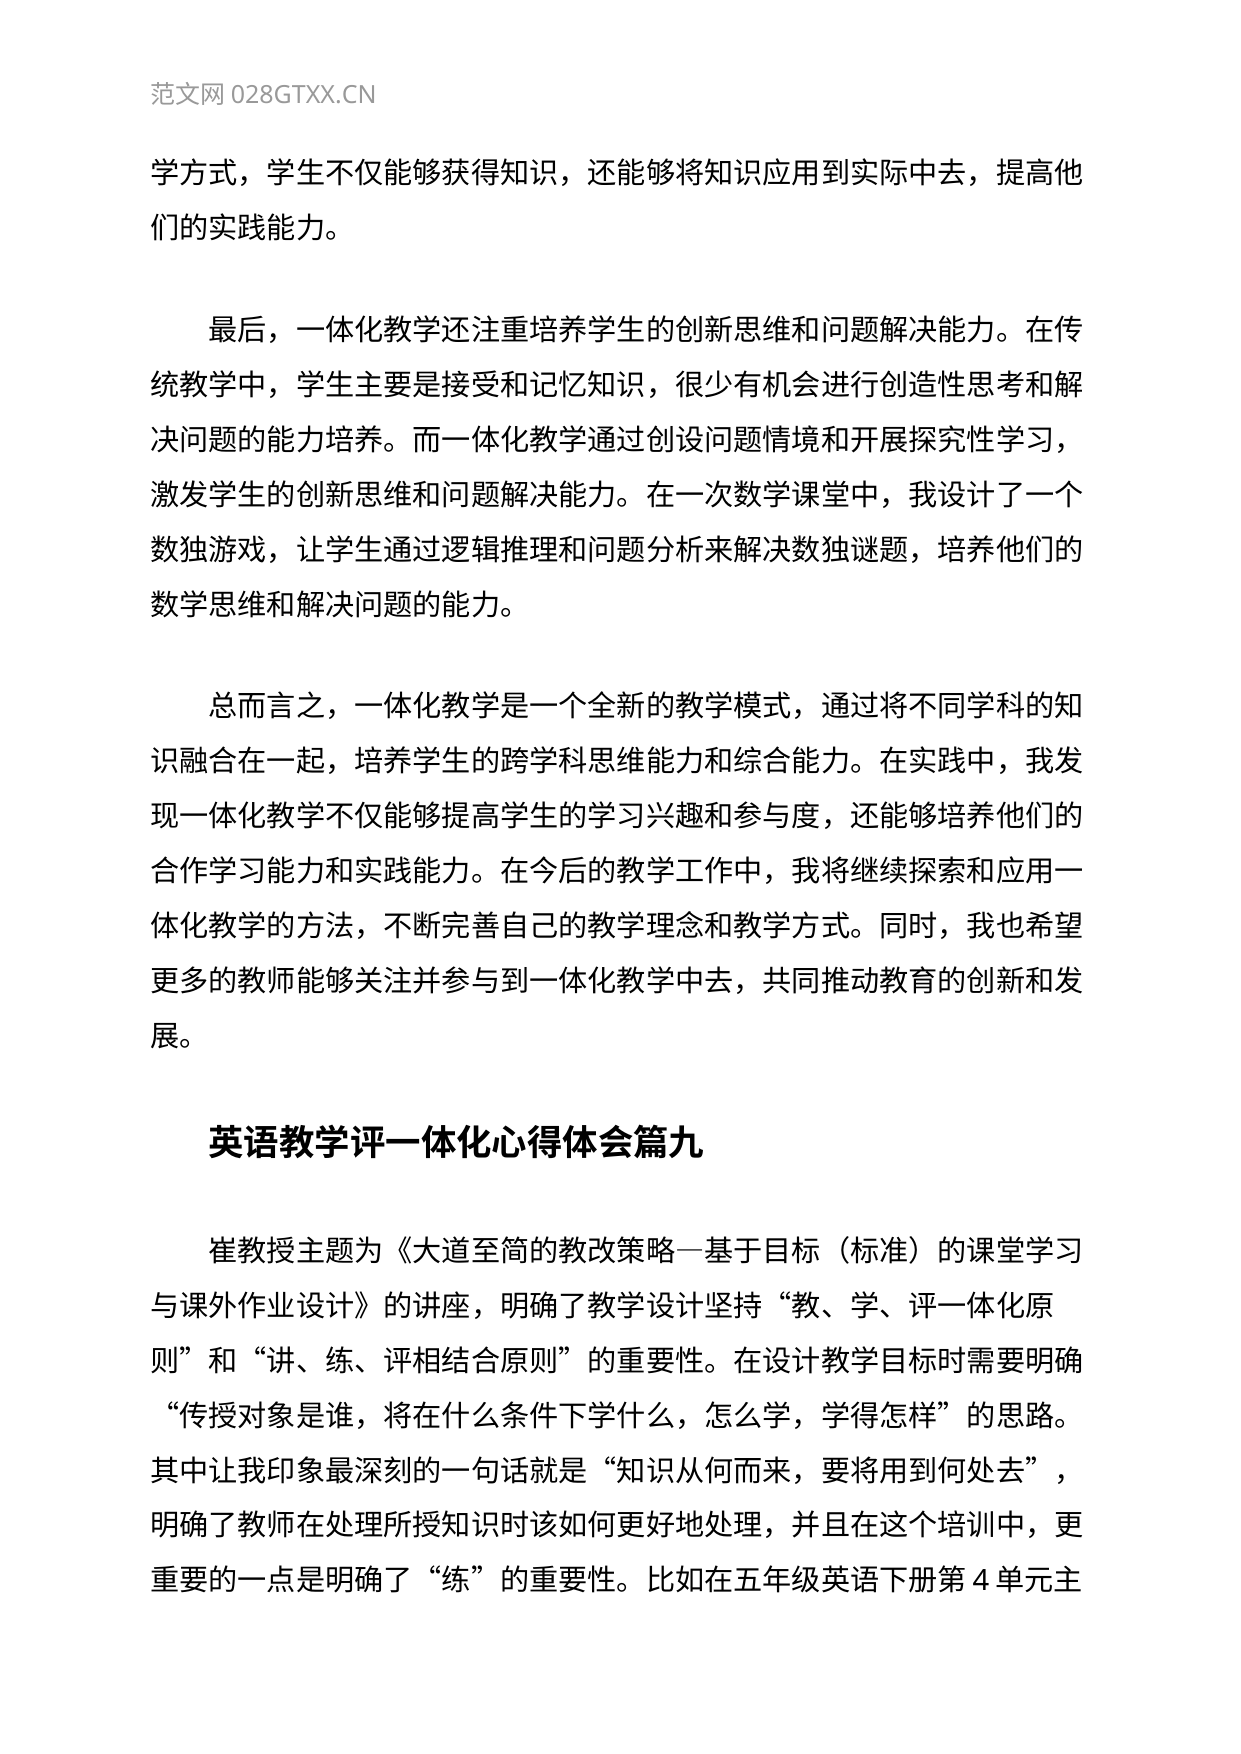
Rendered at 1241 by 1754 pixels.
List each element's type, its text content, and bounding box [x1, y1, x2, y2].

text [150, 150, 1090, 247]
text 总而言之，一体化教学是一个全新的教学模式，通过将不同学科的知识融合在一起，培养学生的跨学科思维能力和综合能力。在实践中，我发现一体化教学不仅能够提高学生的学习兴趣和参与度，还能够培养他们的合作学习能力和实践能力。在今后的教学工作中，我将继续探索和应用一体化教学的方法，不断完善自己的教学理念和教学方式。同时，我也希望更多的教师能够关注并参与到一体化教学中去，共同推动教育的创新和发展。 [150, 683, 1090, 1054]
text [150, 1227, 1090, 1599]
text 最后，一体化教学还注重培养学生的创新思维和问题解决能力。在传统教学中，学生主要是接受和记忆知识，很少有机会进行创造性思考和解决问题的能力培养。而一体化教学通过创设问题情境和开展探究性学习，激发学生的创新思维和问题解决能力。在一次数学课堂中，我设计了一个数独游戏，让学生通过逻辑推理和问题分析来解决数独谜题，培养他们的数学思维和解决问题的能力。 [150, 307, 1090, 623]
text 英语教学评一体化心得体会篇九 [150, 1114, 1090, 1165]
